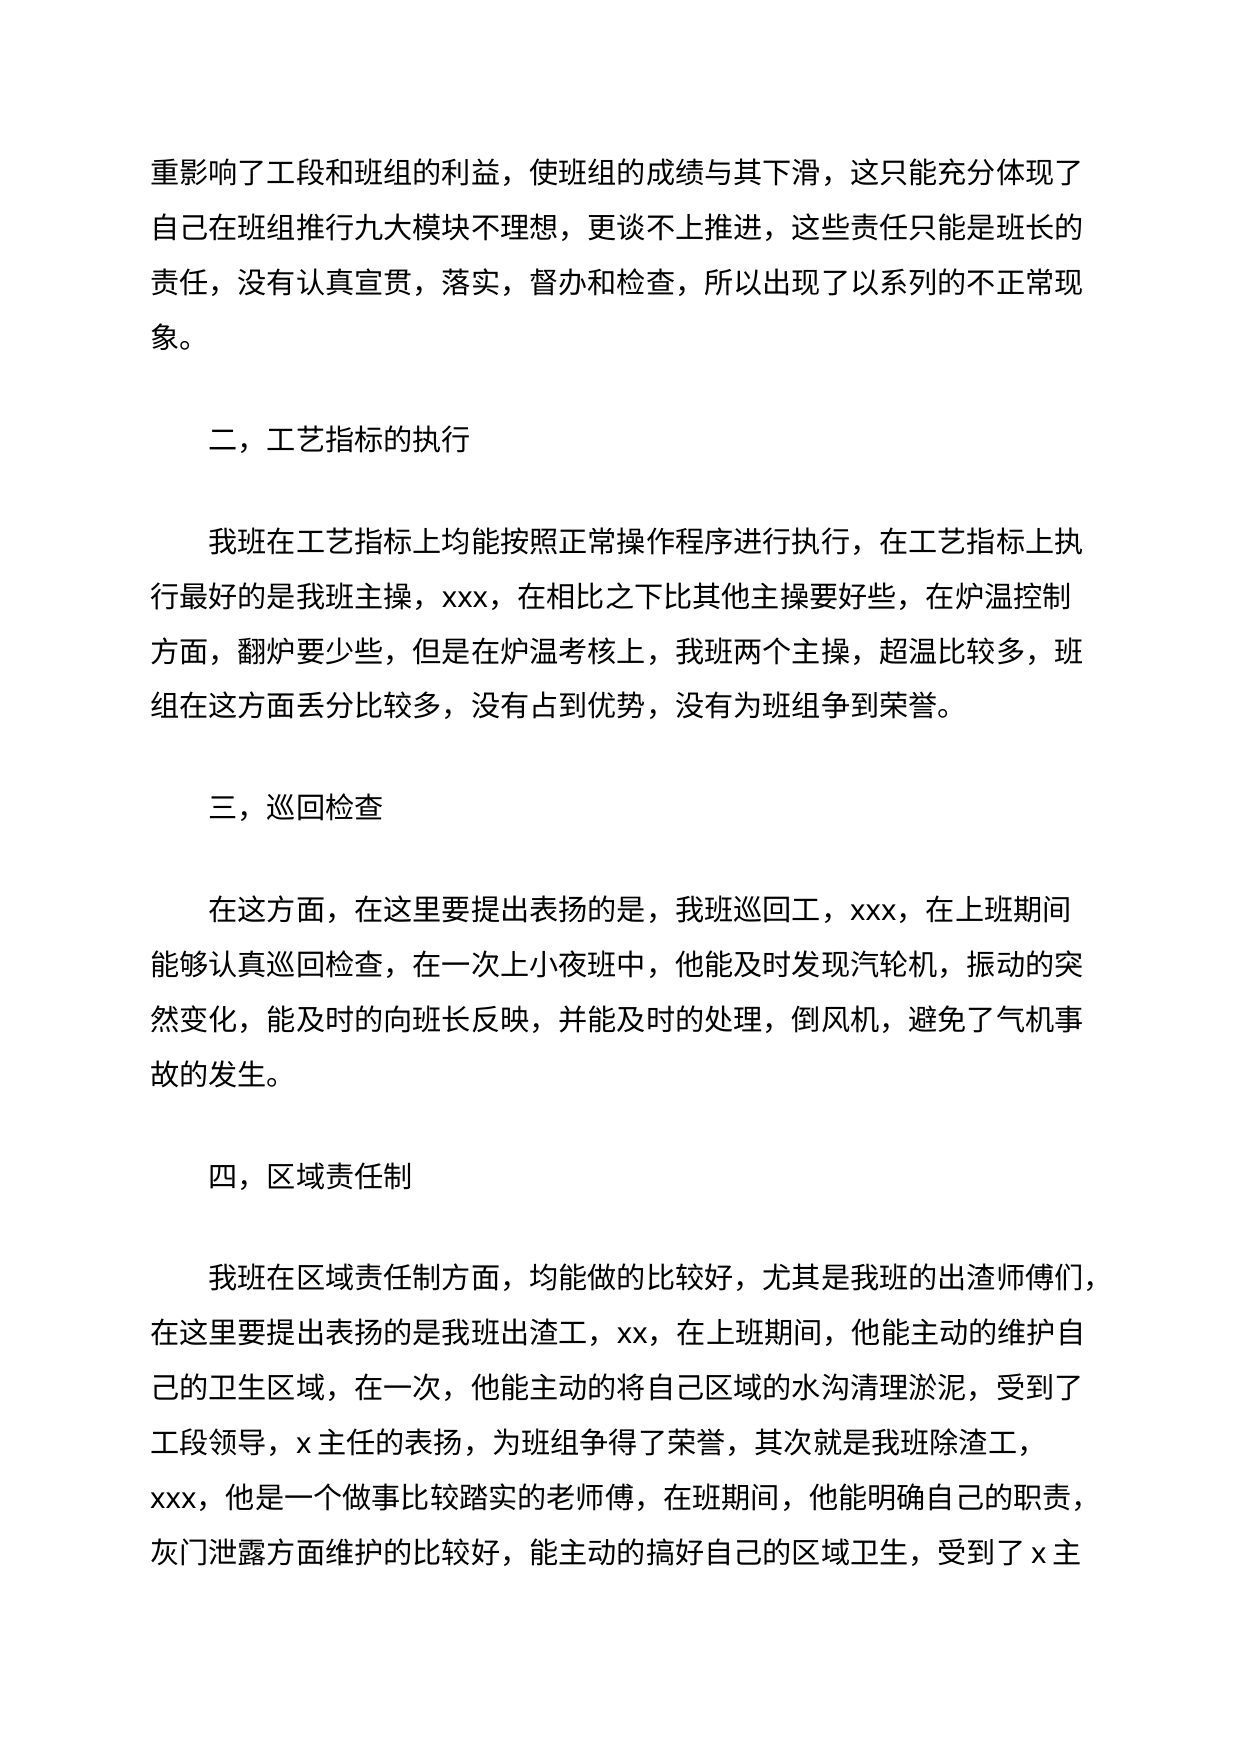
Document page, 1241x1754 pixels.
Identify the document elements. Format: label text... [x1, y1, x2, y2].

text 三，巡回检查 [150, 785, 1090, 827]
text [150, 1255, 1090, 1572]
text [150, 150, 1090, 357]
text 在这方面，在这里要提出表扬的是，我班巡回工，xxx，在上班期间能够认真巡回检查，在一次上小夜班中，他能及时发现汽轮机，振动的突然变化，能及时的向班长反映，并能及时的处理，倒风机，避免了气机事故的发生。 [150, 887, 1090, 1094]
text 二，工艺指标的执行 [150, 416, 1090, 459]
text 四，区域责任制 [150, 1153, 1090, 1195]
text 我班在工艺指标上均能按照正常操作程序进行执行，在工艺指标上执行最好的是我班主操，xxx，在相比之下比其他主操要好些，在炉温控制方面，翻炉要少些，但是在炉温考核上，我班两个主操，超温比较多，班组在这方面丢分比较多，没有占到优势，没有为班组争到荣誉。 [150, 518, 1090, 725]
